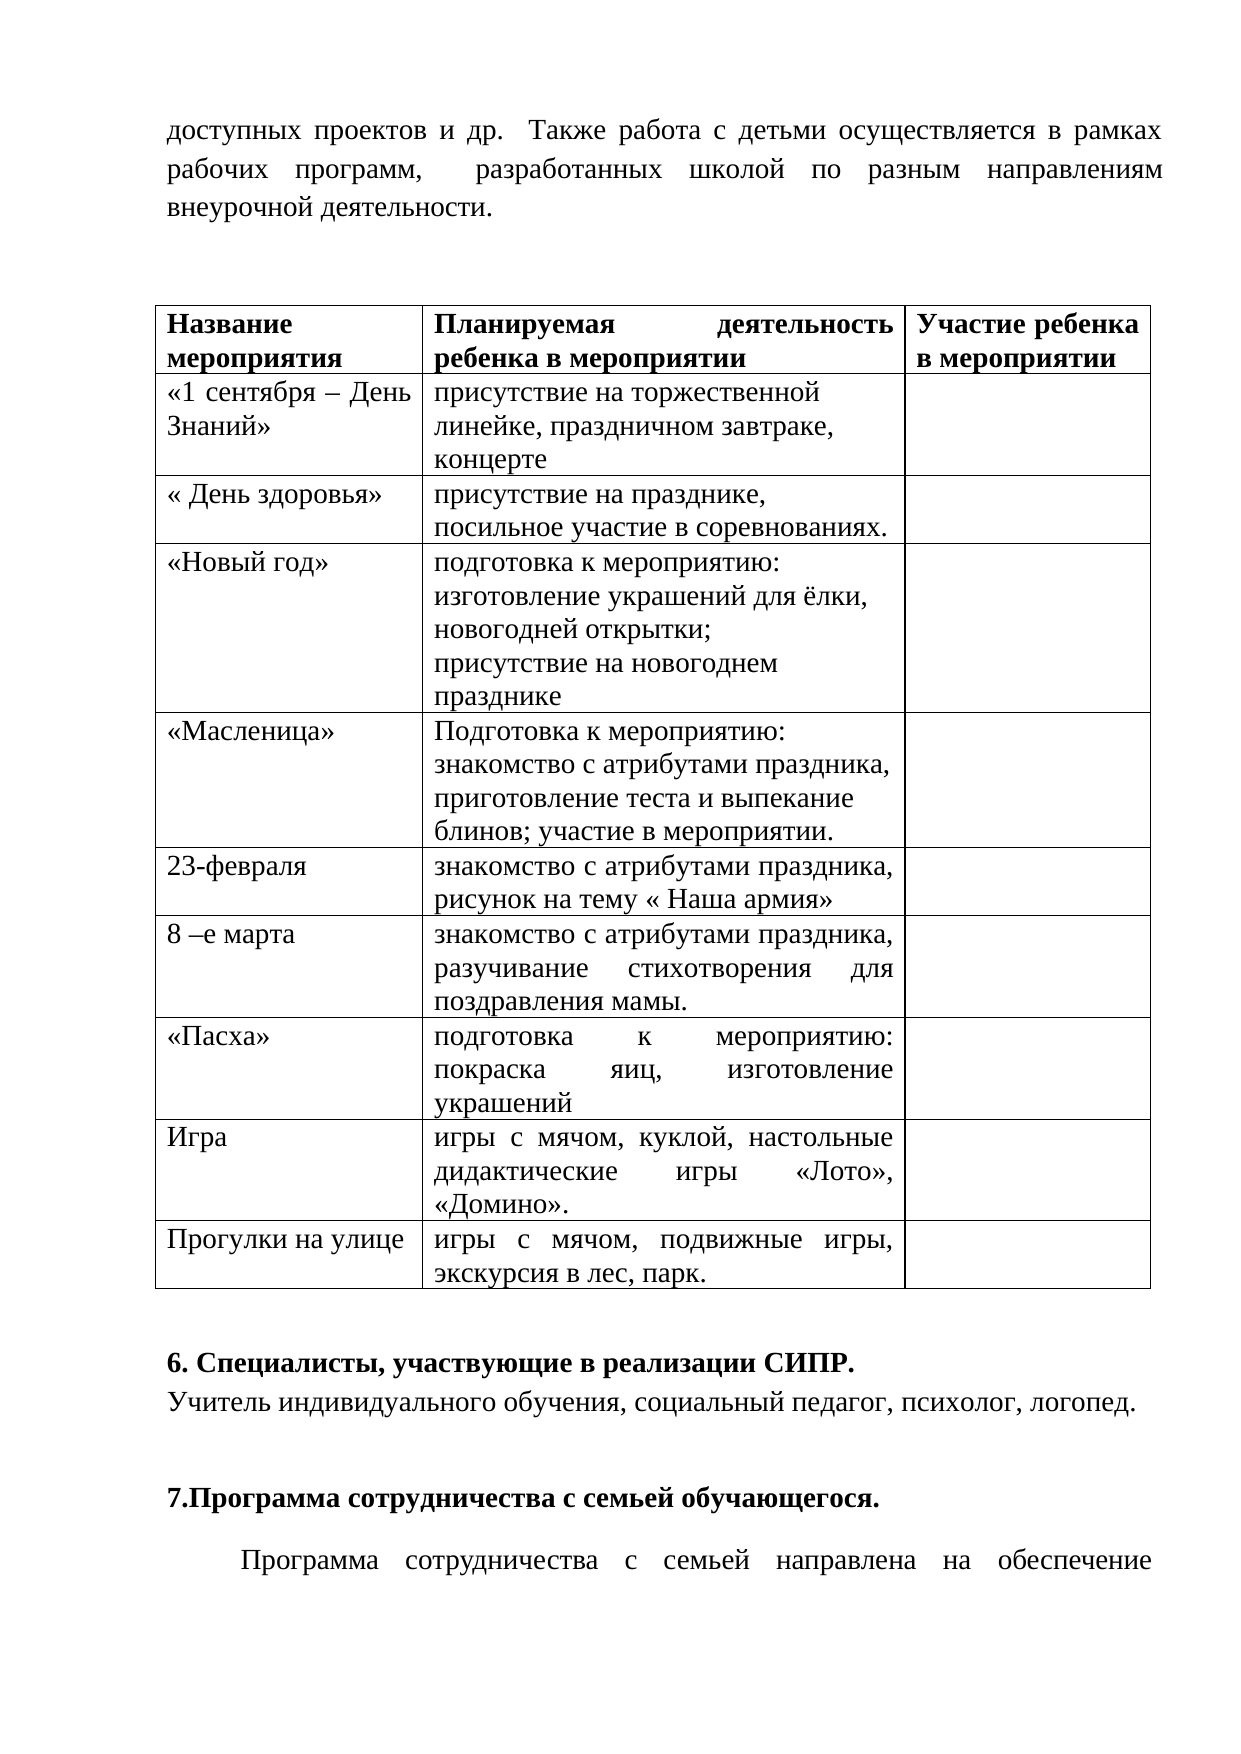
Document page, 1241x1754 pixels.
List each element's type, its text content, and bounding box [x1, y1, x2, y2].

table_cell 23-февраля [156, 848, 422, 915]
text 6. Специалисты, участвующие в реализации СИПР. [167, 1346, 1163, 1379]
text 7.Программа сотрудничества с семьей обучающегося. [167, 1480, 1163, 1513]
table_cell [906, 374, 1150, 475]
table_cell игры с мячом, подвижные игры, экскурсия в лес, парк. [423, 1221, 904, 1288]
table_cell «Масленица» [156, 713, 422, 847]
table_cell подготовка к мероприятию: изготовление украшений для ёлки, новогодней открытки; присутствие на новогоднем празднике [423, 544, 904, 712]
table_cell «1 сентября – День Знаний» [156, 374, 422, 475]
table_cell 8 –е марта [156, 916, 422, 1017]
table_cell Игра [156, 1120, 422, 1220]
table_cell знакомство с атрибутами праздника, рисунок на тему « Наша армия» [423, 848, 904, 915]
table_cell «Новый год» [156, 544, 422, 712]
table_cell [906, 476, 1150, 543]
table_cell «Пасха» [156, 1018, 422, 1118]
table_cell подготовка к мероприятию: покраска яиц, изготовление украшений [423, 1018, 904, 1118]
table_cell [906, 1120, 1150, 1220]
table_cell знакомство с атрибутами праздника, разучивание стихотворения для поздравления мамы. [423, 916, 904, 1017]
table_cell Прогулки на улице [156, 1221, 422, 1288]
table_cell [906, 544, 1150, 712]
table_header Участие ребенка в мероприятии [906, 306, 1150, 373]
table_cell [906, 1221, 1150, 1288]
table_cell [906, 713, 1150, 847]
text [167, 1542, 1152, 1576]
table_cell « День здоровья» [156, 476, 422, 543]
table_cell [906, 848, 1150, 915]
text Учитель индивидуального обучения, социальный педагог, психолог, логопед. [167, 1384, 1163, 1418]
table_cell игры с мячом, куклой, настольные дидактические игры «Лото», «Домино». [423, 1120, 904, 1220]
table_cell присутствие на торжественной линейке, праздничном завтраке, концерте [423, 374, 904, 475]
table_cell [906, 1018, 1150, 1118]
table_cell [906, 916, 1150, 1017]
table_header Планируемая деятельность ребенка в мероприятии [423, 306, 904, 373]
table_cell присутствие на празднике, посильное участие в соревнованиях. [423, 476, 904, 543]
table_header Название мероприятия [156, 306, 422, 373]
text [167, 112, 1163, 223]
table_cell Подготовка к мероприятию: знакомство с атрибутами праздника, приготовление теста и выпекание блинов; участие в мероприятии. [423, 713, 904, 847]
